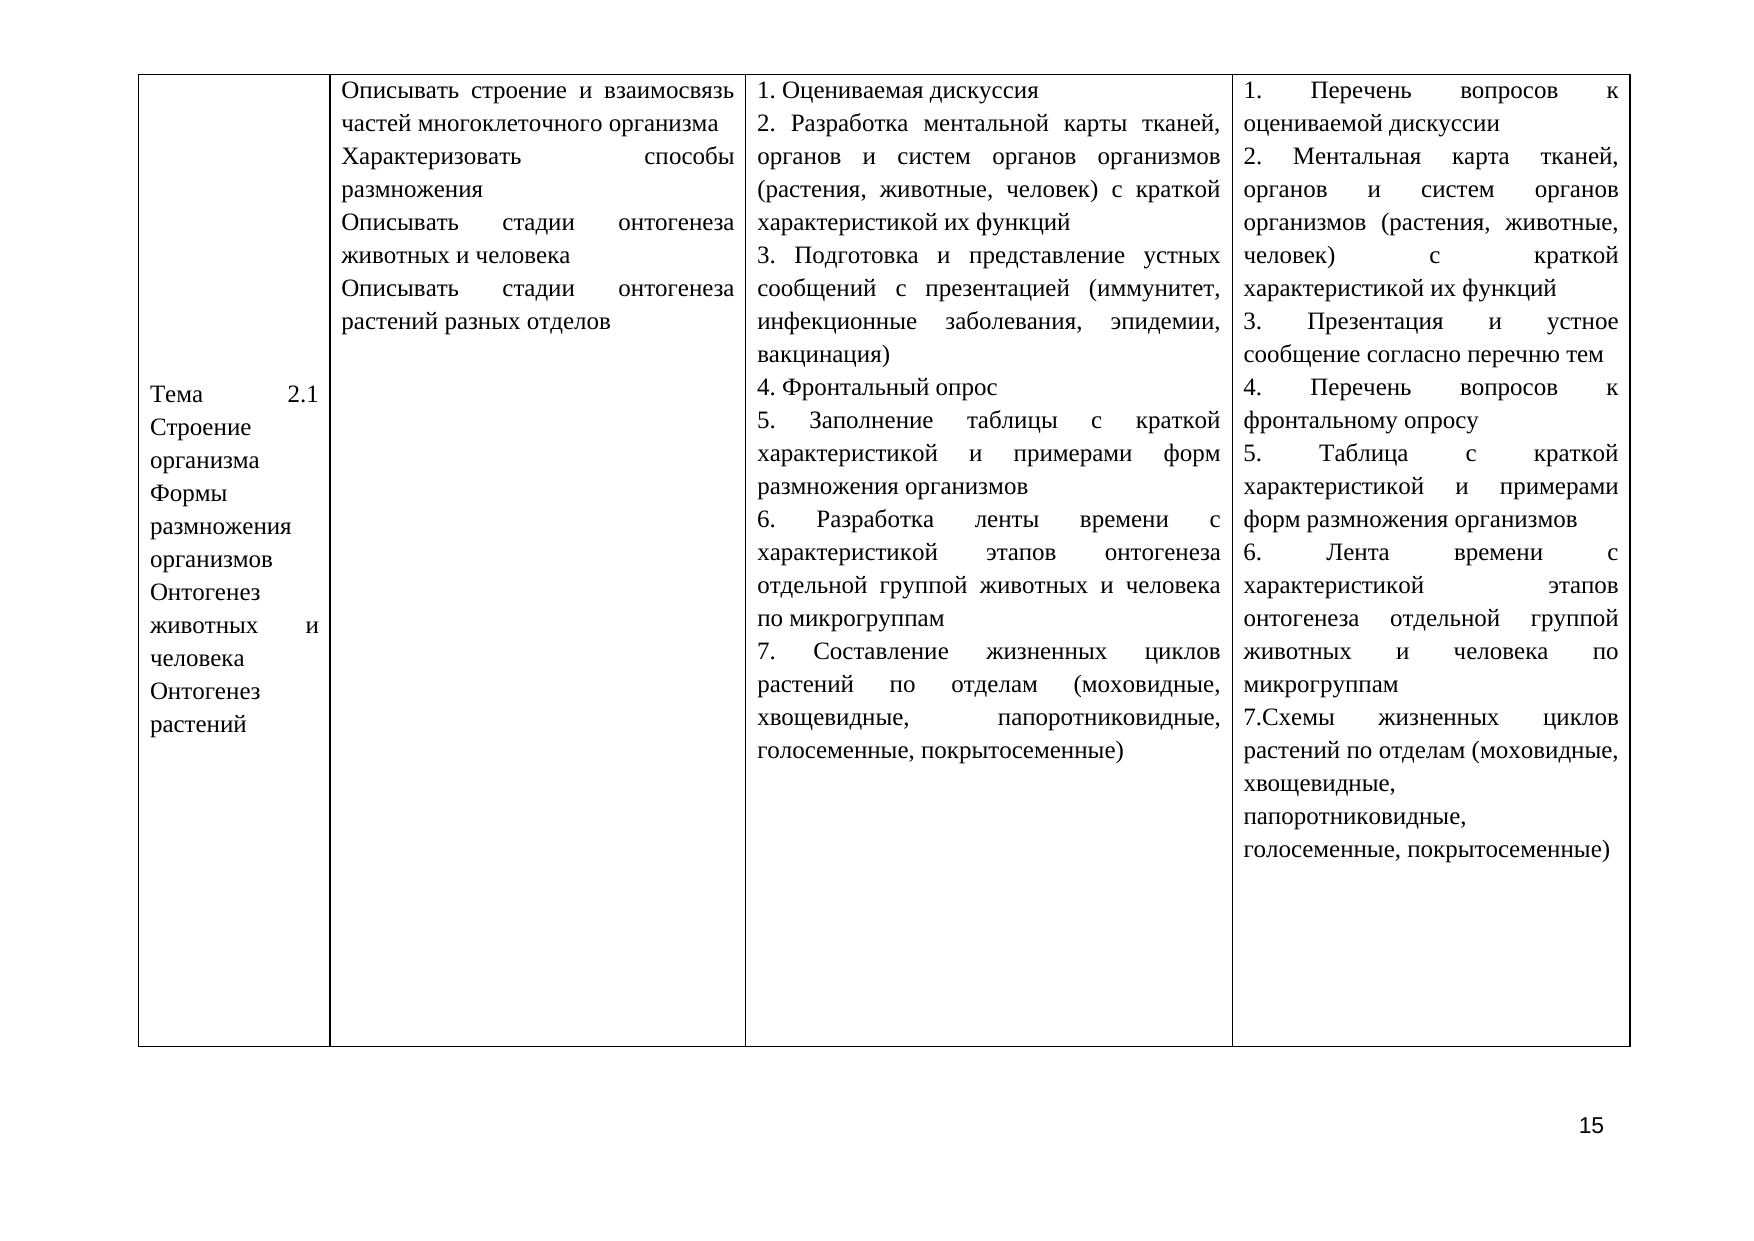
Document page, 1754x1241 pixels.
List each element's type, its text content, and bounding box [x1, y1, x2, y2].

table_cell Тема 2.1 Строение организма Формы размножения организмов Онтогенез животных и человека Онтогенез растений [139, 75, 329, 1046]
table_cell 1. Оцениваемая дискуссия 2. Разработка ментальной карты тканей, органов и систем органов организмов (растения, животные, человек) с краткой характеристикой их функций 3. Подготовка и представление устных сообщений с презентацией (иммунитет, инфекционные заболевания, эпидемии, вакцинация) 4. Фронтальный опрос 5. Заполнение таблицы с краткой характеристикой и примерами форм размножения организмов 6. Разработка ленты времени с характеристикой этапов онтогенеза отдельной группой животных и человека по микрогруппам 7. Составление жизненных циклов растений по отделам (моховидные, хвощевидные, папоротниковидные, голосеменные, покрытосеменные) [746, 75, 1232, 1046]
table_cell Описывать строение и взаимосвязь частей многоклеточного организма Характеризовать способы размножения Описывать стадии онтогенеза животных и человека Описывать стадии онтогенеза растений разных отделов [331, 75, 745, 1046]
table_cell 1. Перечень вопросов к оцениваемой дискуссии 2. Ментальная карта тканей, органов и систем органов организмов (растения, животные, человек) с краткой характеристикой их функций 3. Презентация и устное сообщение согласно перечню тем 4. Перечень вопросов к фронтальному опросу 5. Таблица с краткой характеристикой и примерами форм размножения организмов 6. Лента времени с характеристикой этапов онтогенеза отдельной группой животных и человека по микрогруппам 7.Схемы жизненных циклов растений по отделам (моховидные, хвощевидные, папоротниковидные, голосеменные, покрытосеменные) [1233, 75, 1629, 1046]
